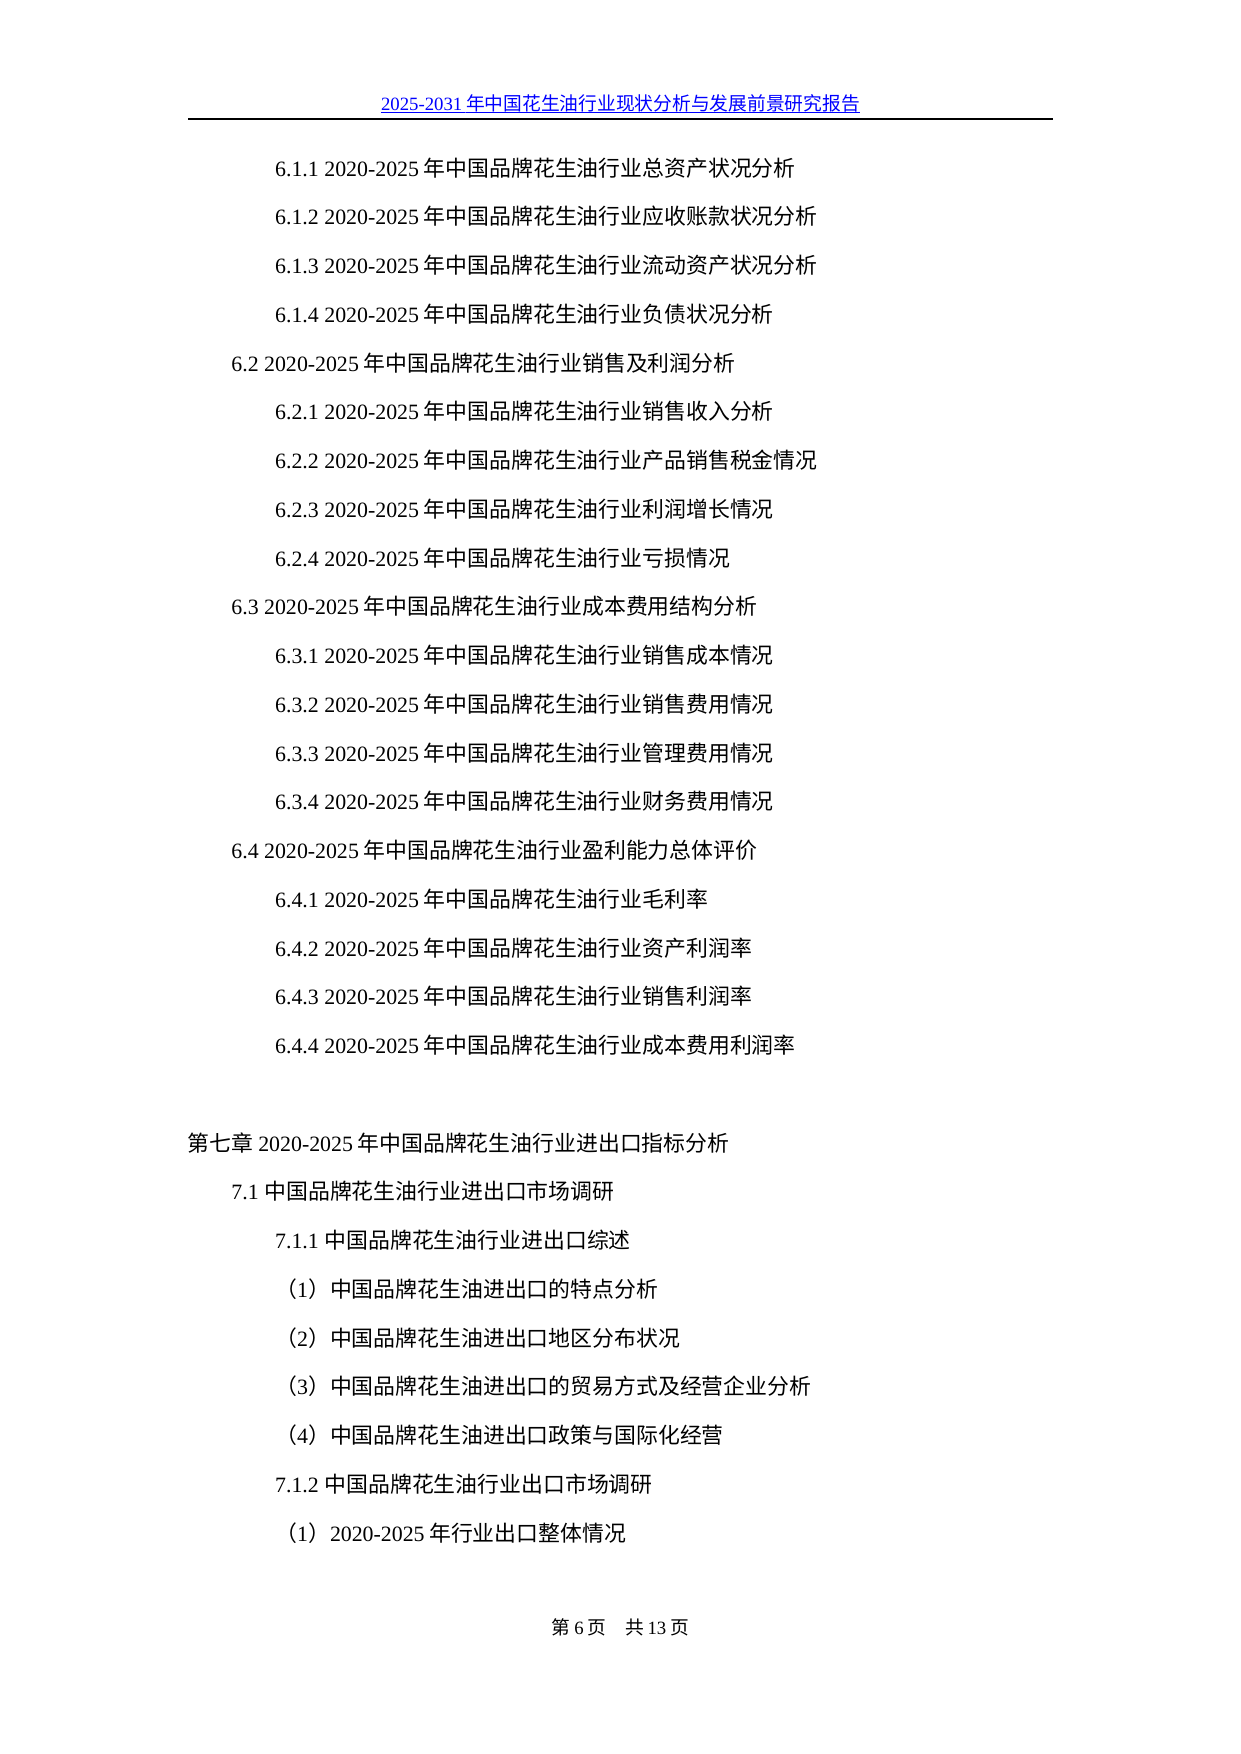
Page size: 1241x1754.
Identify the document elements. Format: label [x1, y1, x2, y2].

text [187, 150, 1053, 1548]
